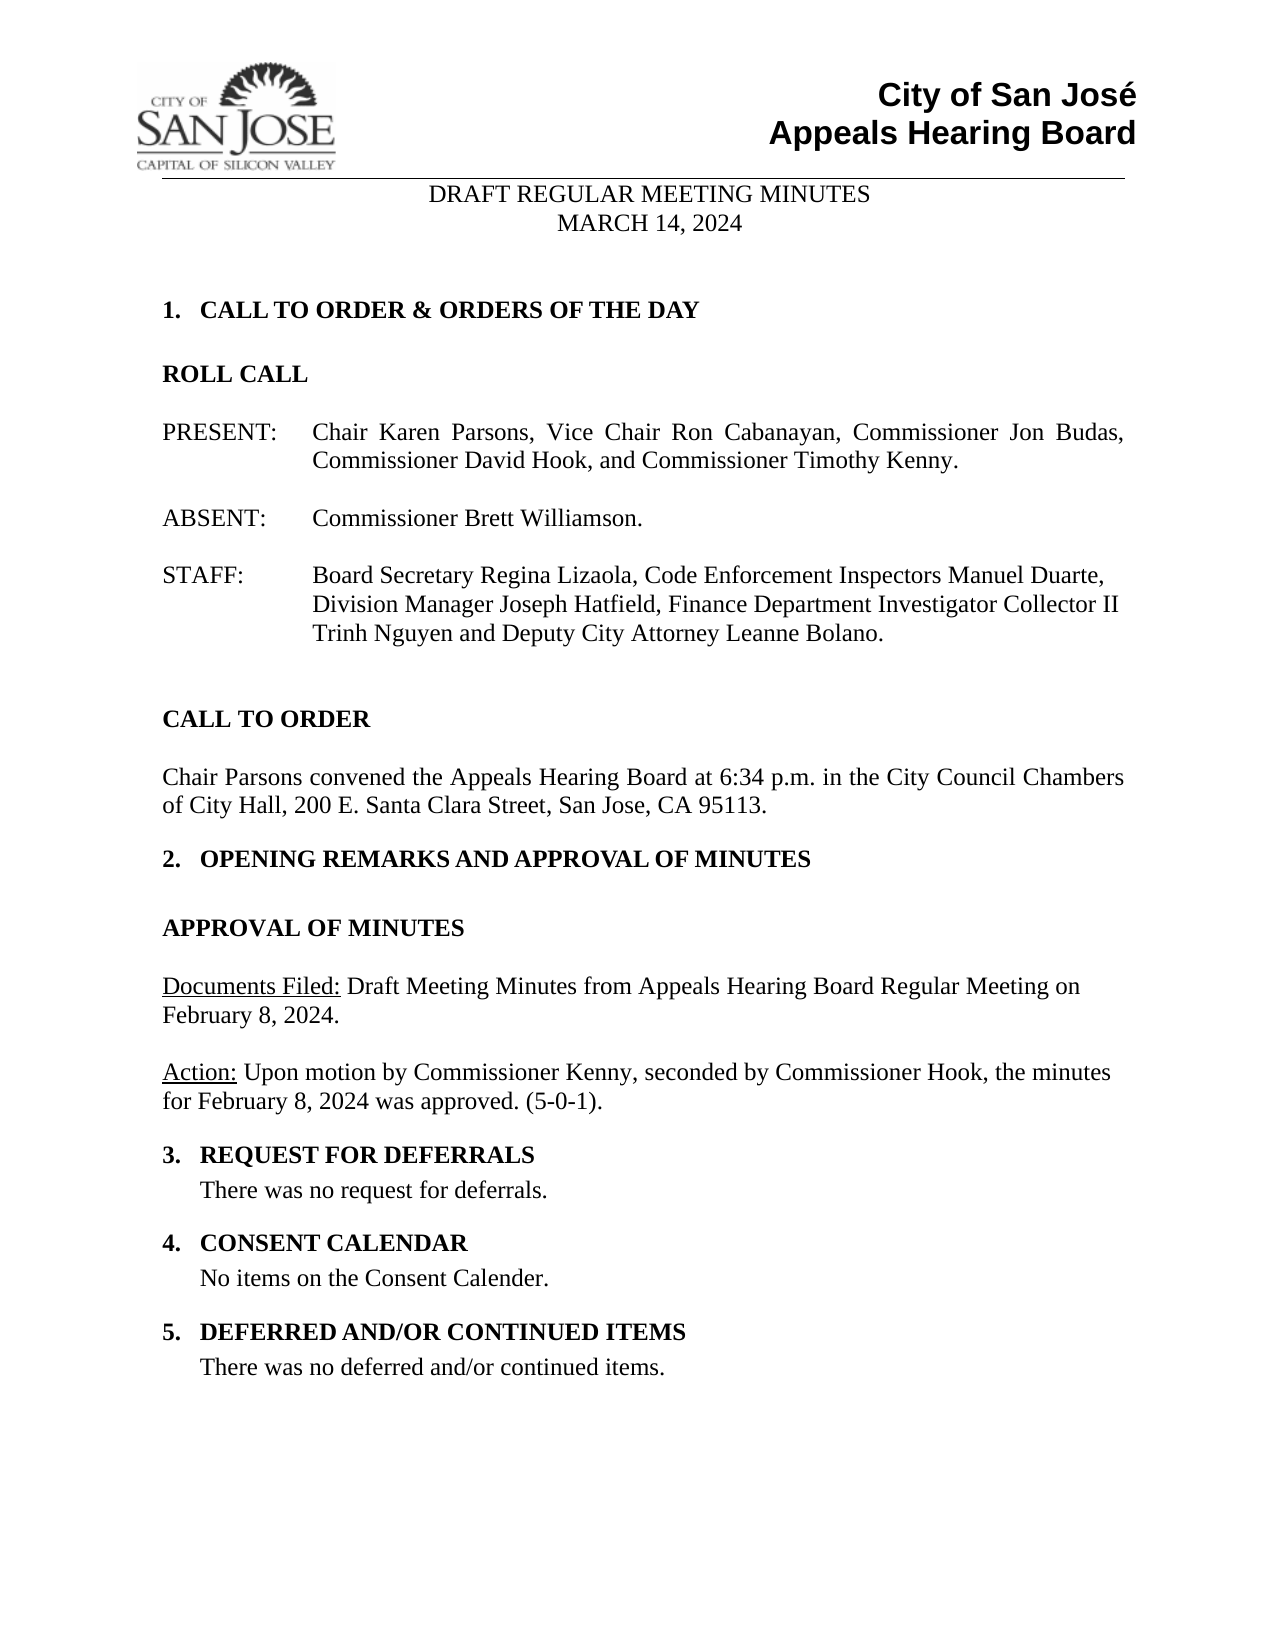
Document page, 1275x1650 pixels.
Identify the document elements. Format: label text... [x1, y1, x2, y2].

text APPROVAL OF MINUTES [162, 913, 1125, 942]
text STAFF: Board Secretary Regina Lizaola, Code Enforcement Inspectors Manuel Duarte, Division Manager Joseph Hatfield, Finance Department Investigator Collector II Trinh Nguyen and Deputy City Attorney Leanne Bolano. [162, 561, 1125, 647]
text Action: Upon motion by Commissioner Kenny, seconded by Commissioner Hook, the minutes for February 8, 2024 was approved. (5-0-1). [162, 1057, 1125, 1115]
subtitle REQUEST FOR DEFERRALS [162, 1140, 1125, 1168]
text CALL TO ORDER [162, 704, 1125, 733]
text Chair Parsons convened the Appeals Hearing Board at 6:34 p.m. in the City Council Chambers of City Hall, 200 E. Santa Clara Street, San Jose, CA 95113. [162, 762, 1125, 819]
text No items on the Consent Calender. [199, 1263, 1125, 1292]
subtitle CONSENT CALENDAR [162, 1228, 1125, 1257]
text ABSENT: Commissioner Brett Williamson. [162, 503, 1125, 532]
text Documents Filed: Draft Meeting Minutes from Appeals Hearing Board Regular Meeting on February 8, 2024. [162, 971, 1125, 1028]
text PRESENT: Chair Karen Parsons, Vice Chair Ron Cabanayan, Commissioner Jon Budas, Commissioner David Hook, and Commissioner Timothy Kenny. [162, 417, 1125, 474]
text There was no request for deferrals. [199, 1175, 1125, 1203]
subtitle DEFERRED AND/OR CONTINUED ITEMS [162, 1317, 1125, 1346]
text DRAFT REGULAR MEETING MINUTES [162, 179, 1125, 208]
subtitle CALL TO ORDER & ORDERS OF THE DAY [162, 296, 1125, 324]
subtitle OPENING REMARKS AND APPROVAL OF MINUTES [162, 844, 1150, 873]
text There was no deferred and/or continued items. [199, 1352, 1125, 1381]
text ROLL CALL [162, 359, 1125, 388]
text MARCH 14, 2024 [134, 208, 1125, 237]
